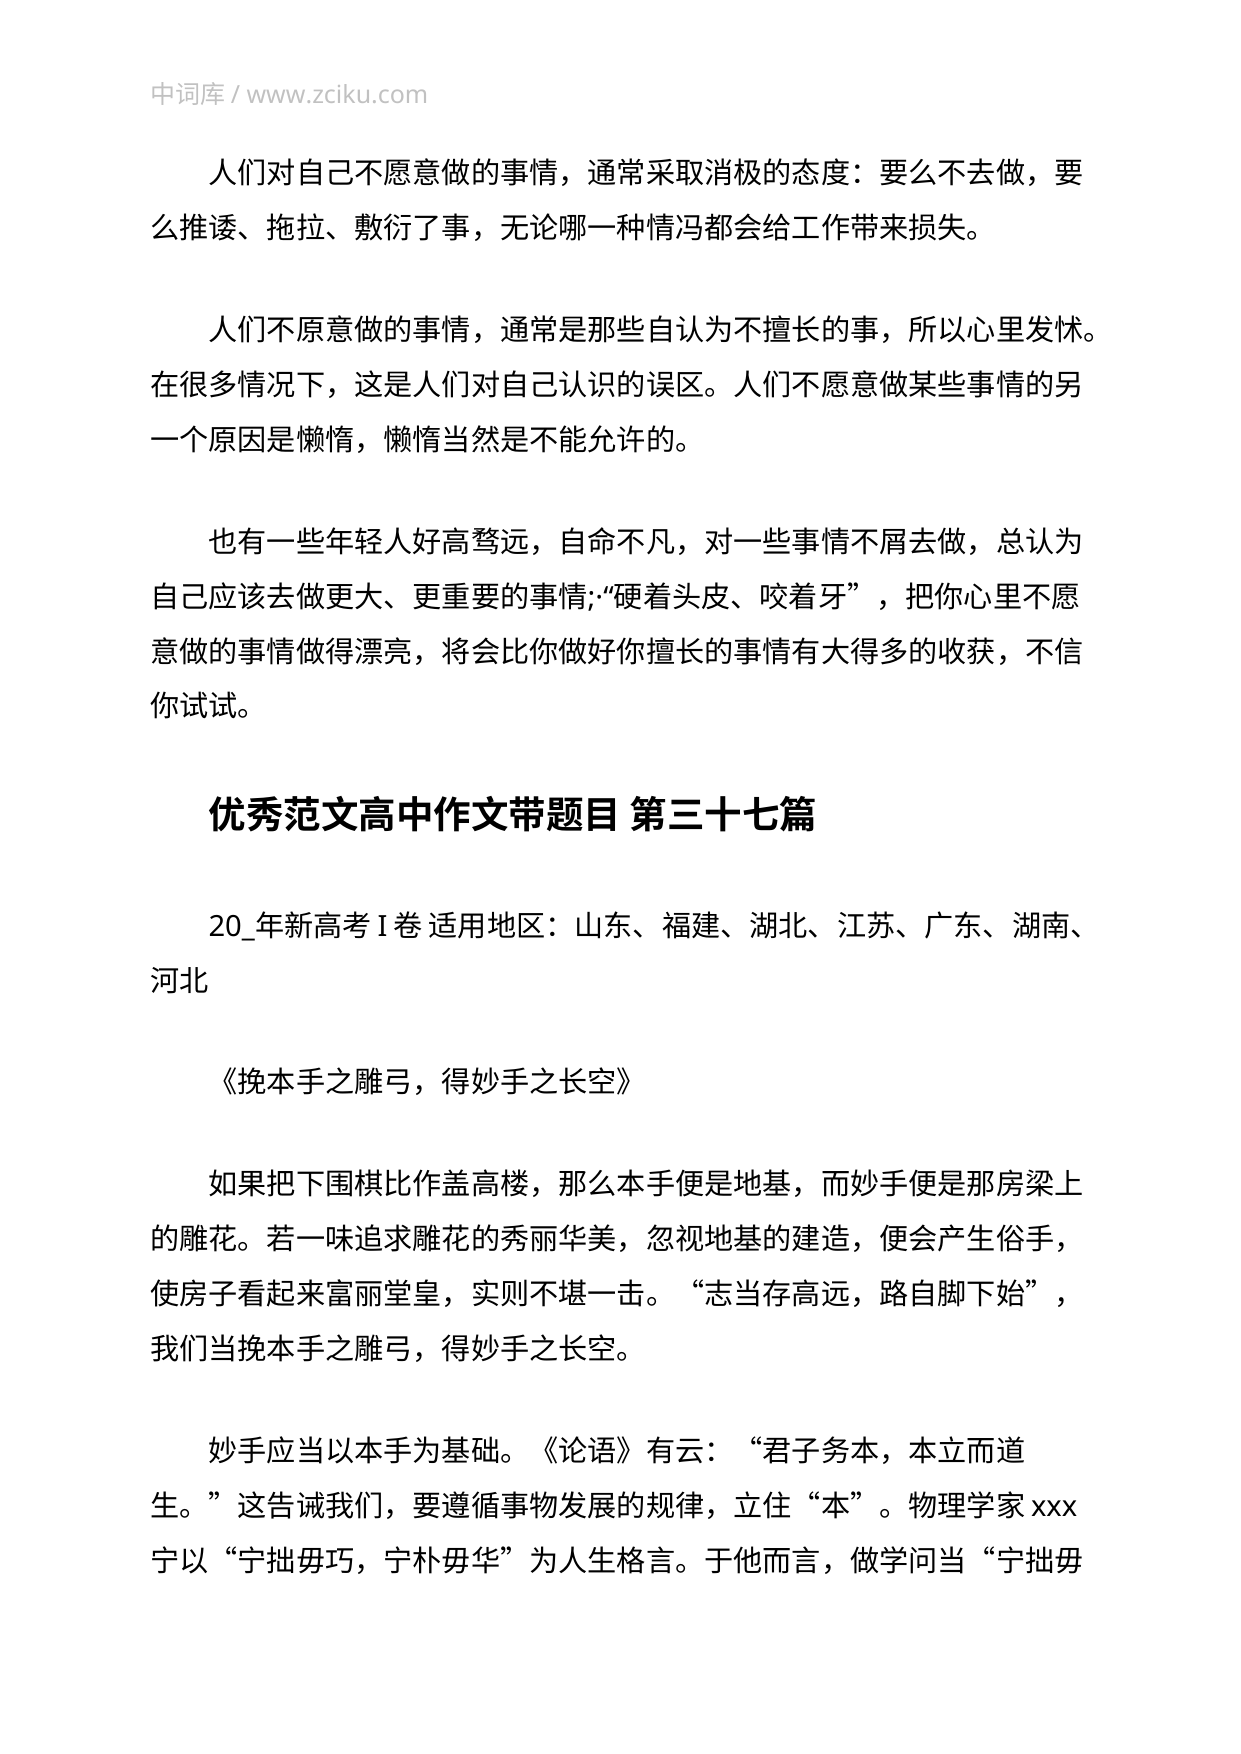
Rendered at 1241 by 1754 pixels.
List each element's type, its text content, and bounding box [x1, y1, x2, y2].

text 如果把下围棋比作盖高楼，那么本手便是地基，而妙手便是那房梁上的雕花。若一味追求雕花的秀丽华美，忽视地基的建造，便会产生俗手，使房子看起来富丽堂皇，实则不堪一击。“志当存高远，路自脚下始”，我们当挽本手之雕弓，得妙手之长空。 [150, 1161, 1090, 1368]
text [150, 1427, 1090, 1579]
text 人们不原意做的事情，通常是那些自认为不擅长的事，所以心里发怵。在很多情况下，这是人们对自己认识的误区。人们不愿意做某些事情的另一个原因是懒惰，懒惰当然是不能允许的。 [150, 307, 1090, 459]
text 《挽本手之雕弓，得妙手之长空》 [150, 1059, 1090, 1101]
text 优秀范文高中作文带题目 第三十七篇 [150, 785, 1090, 839]
text 人们对自己不愿意做的事情，通常采取消极的态度：要么不去做，要么推诿、拖拉、敷衍了事，无论哪一种情冯都会给工作带来损失。 [150, 150, 1090, 247]
text 也有一些年轻人好高骛远，自命不凡，对一些事情不屑去做，总认为自己应该去做更大、更重要的事情;·“硬着头皮、咬着牙”，把你心里不愿意做的事情做得漂亮，将会比你做好你擅长的事情有大得多的收获，不信你试试。 [150, 518, 1090, 725]
text 20_年新高考I卷 适用地区：山东、福建、湖北、江苏、广东、湖南、河北 [150, 902, 1090, 999]
